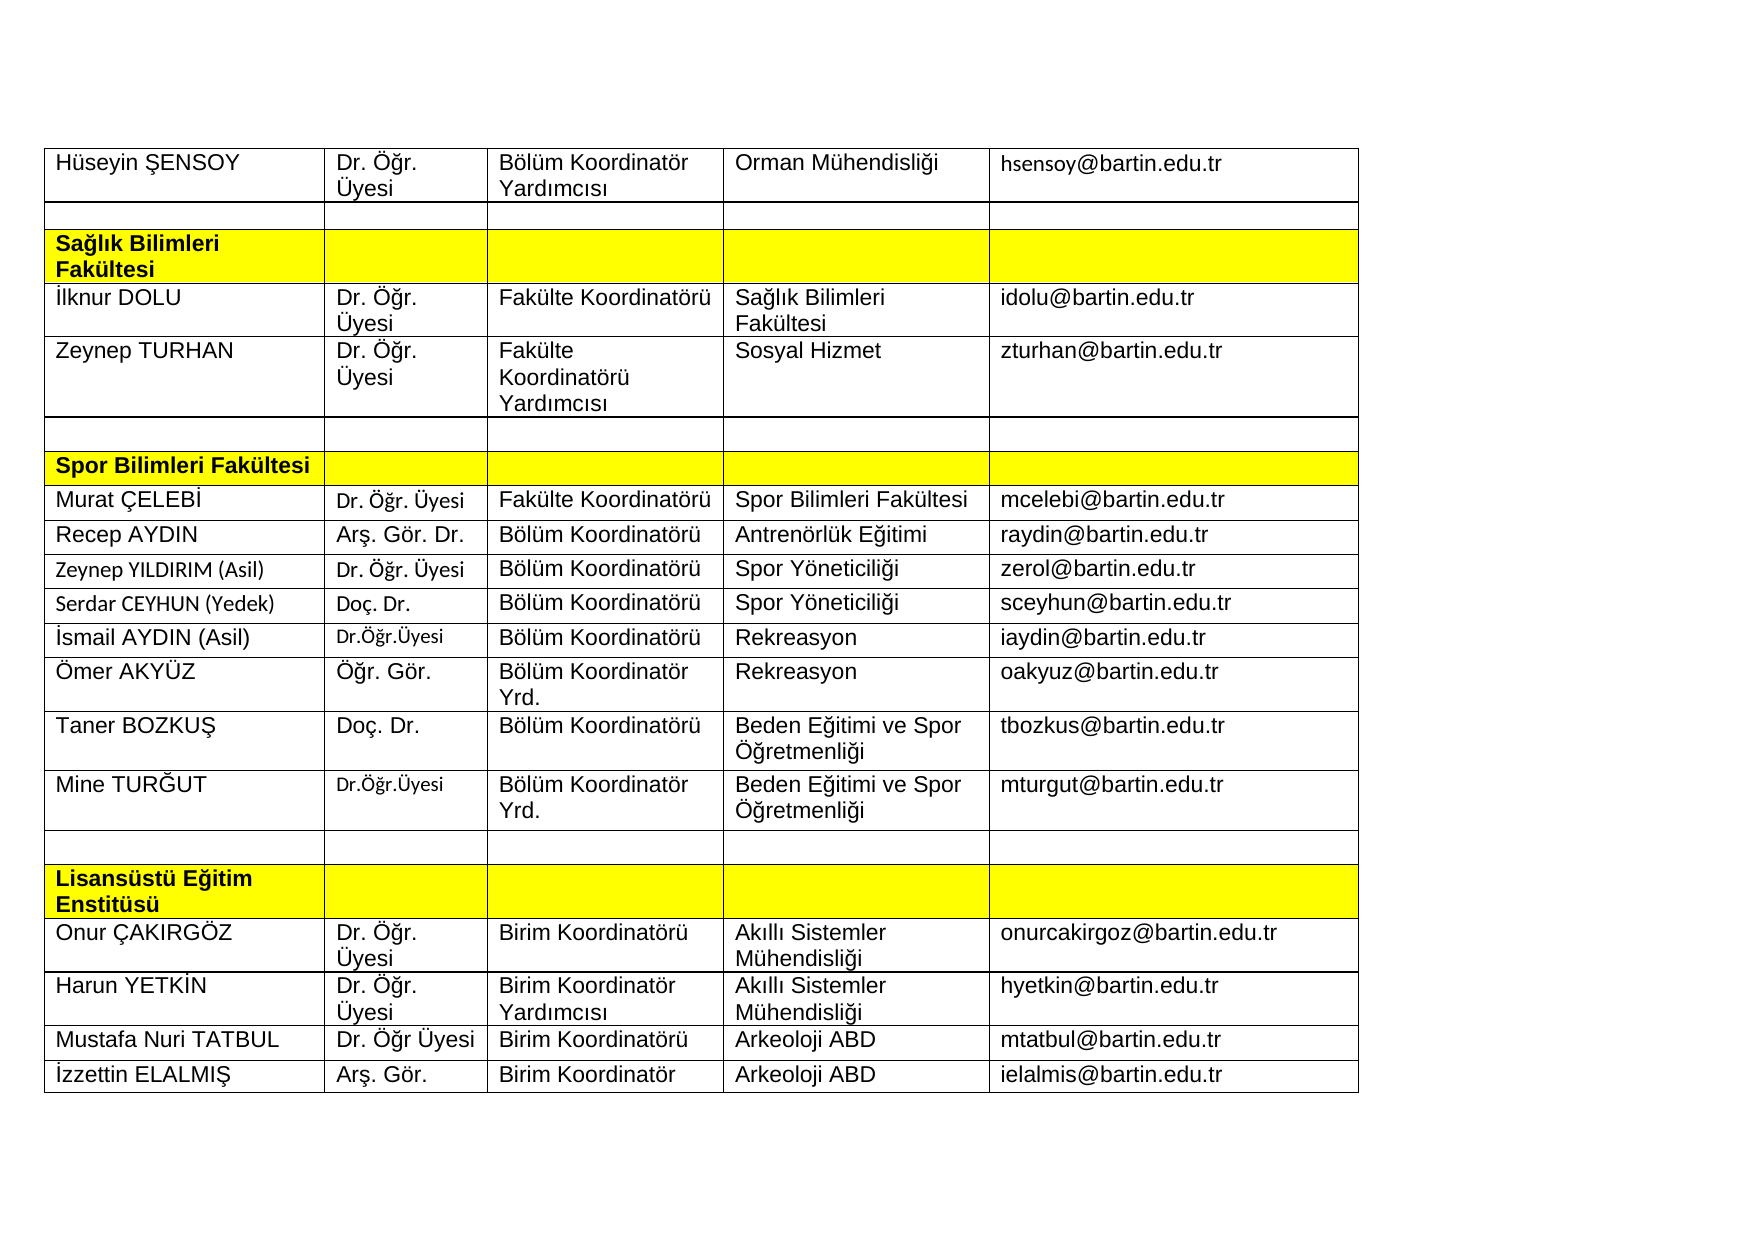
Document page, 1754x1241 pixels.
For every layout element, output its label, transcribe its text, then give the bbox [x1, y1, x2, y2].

table_cell [724, 418, 989, 451]
table_cell [990, 865, 1358, 918]
table_cell Doç. Dr. [325, 589, 487, 623]
table_cell Arş. Gör. Dr. [325, 521, 487, 554]
table_cell hyetkin@bartin.edu.tr [990, 973, 1358, 1025]
table_cell mturgut@bartin.edu.tr [990, 771, 1358, 829]
table_cell Fakülte Koordinatörü [488, 284, 723, 336]
table_cell Dr. Öğr. Üyesi [325, 555, 487, 588]
table_cell Orman Mühendisliği [724, 149, 989, 201]
table_cell Rekreasyon [724, 624, 989, 657]
table_cell Sosyal Hizmet [724, 337, 989, 416]
table_cell mcelebi@bartin.edu.tr [990, 486, 1358, 519]
table_cell Beden Eğitimi ve Spor Öğretmenliği [724, 771, 989, 829]
table_cell Zeynep YILDIRIM (Asil) [45, 555, 324, 588]
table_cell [488, 1061, 723, 1092]
table_cell [724, 865, 989, 918]
table_cell Taner BOZKUŞ [45, 712, 324, 770]
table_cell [990, 1061, 1358, 1092]
table_cell [325, 452, 487, 485]
table_cell Recep AYDIN [45, 521, 324, 554]
table_cell Dr. Öğr. Üyesi [325, 149, 487, 201]
table_cell [325, 230, 487, 282]
table_cell Bölüm Koordinatörü [488, 589, 723, 623]
table_cell [45, 831, 324, 864]
table_cell Birim Koordinatörü [488, 1026, 723, 1059]
table_cell Doç. Dr. [325, 712, 487, 770]
table_cell Dr. Öğr. Üyesi [325, 486, 487, 519]
table_cell [990, 230, 1358, 282]
table_cell tbozkus@bartin.edu.tr [990, 712, 1358, 770]
table_cell Bölüm Koordinatörü [488, 521, 723, 554]
table_cell mtatbul@bartin.edu.tr [990, 1026, 1358, 1059]
table_cell [724, 831, 989, 864]
table_cell Harun YETKİN [45, 973, 324, 1025]
table_cell [325, 831, 487, 864]
table_cell [488, 865, 723, 918]
table_cell Ömer AKYÜZ [45, 658, 324, 711]
table_cell Fakülte Koordinatörü [488, 486, 723, 519]
table_cell Dr.Öğr.Üyesi [325, 624, 487, 657]
table_cell Bölüm Koordinatör Yrd. [488, 771, 723, 829]
table_cell Lisansüstü Eğitim Enstitüsü [45, 865, 324, 918]
table_cell raydin@bartin.edu.tr [990, 521, 1358, 554]
table_cell [488, 203, 723, 229]
table_cell Bölüm Koordinatörü [488, 555, 723, 588]
table_cell Dr.Öğr.Üyesi [325, 771, 487, 829]
table_cell Dr. Öğr. Üyesi [325, 973, 487, 1025]
table_cell hsensoy@bartin.edu.tr [990, 149, 1358, 201]
table_cell onurcakirgoz@bartin.edu.tr [990, 919, 1358, 971]
table_cell Beden Eğitimi ve Spor Öğretmenliği [724, 712, 989, 770]
table_cell Antrenörlük Eğitimi [724, 521, 989, 554]
table_cell [724, 203, 989, 229]
table_cell Arş. Gör. [325, 1061, 487, 1092]
table_cell Dr. Öğr. Üyesi [325, 284, 487, 336]
table_cell Hüseyin ŞENSOY [45, 149, 324, 201]
table_cell Mustafa Nuri TATBUL [45, 1026, 324, 1059]
table_cell iaydin@bartin.edu.tr [990, 624, 1358, 657]
table_cell Arkeoloji ABD [724, 1026, 989, 1059]
table_cell oakyuz@bartin.edu.tr [990, 658, 1358, 711]
table_cell zerol@bartin.edu.tr [990, 555, 1358, 588]
table_cell Mine TURĞUT [45, 771, 324, 829]
table_cell [488, 452, 723, 485]
table_cell Akıllı Sistemler Mühendisliği [724, 973, 989, 1025]
table_cell Dr. Öğr. Üyesi [325, 919, 487, 971]
table_cell İlknur DOLU [45, 284, 324, 336]
table_cell sceyhun@bartin.edu.tr [990, 589, 1358, 623]
table_cell [724, 230, 989, 282]
table_cell Bölüm Koordinatör Yrd. [488, 658, 723, 711]
table_cell [45, 203, 324, 229]
table_cell Akıllı Sistemler Mühendisliği [724, 919, 989, 971]
table_cell Spor Bilimleri Fakültesi [45, 452, 324, 485]
table_cell [990, 452, 1358, 485]
table_cell Sağlık Bilimleri Fakültesi [724, 284, 989, 336]
table_cell idolu@bartin.edu.tr [990, 284, 1358, 336]
table_cell Sağlık Bilimleri Fakültesi [45, 230, 324, 282]
table_cell İzzettin ELALMIŞ [45, 1061, 324, 1092]
table_cell Dr. Öğr. Üyesi [325, 337, 487, 416]
table_cell Rekreasyon [724, 658, 989, 711]
table_cell [990, 203, 1358, 229]
table_cell [724, 452, 989, 485]
table_cell [325, 203, 487, 229]
table_cell Zeynep TURHAN [45, 337, 324, 416]
table_cell [325, 865, 487, 918]
table_cell [325, 418, 487, 451]
table_cell Bölüm Koordinatör Yardımcısı [488, 149, 723, 201]
table_cell Spor Bilimleri Fakültesi [724, 486, 989, 519]
table_cell Birim Koordinatör Yardımcısı [488, 973, 723, 1025]
table_cell Onur ÇAKIRGÖZ [45, 919, 324, 971]
table_cell [488, 230, 723, 282]
table_cell [488, 418, 723, 451]
table_cell Spor Yöneticiliği [724, 589, 989, 623]
table_cell İsmail AYDIN (Asil) [45, 624, 324, 657]
table_cell Murat ÇELEBİ [45, 486, 324, 519]
table_cell [45, 418, 324, 451]
table_cell Bölüm Koordinatörü [488, 624, 723, 657]
table_cell Serdar CEYHUN (Yedek) [45, 589, 324, 623]
table_cell [488, 831, 723, 864]
table_cell Bölüm Koordinatörü [488, 712, 723, 770]
table_cell Birim Koordinatörü [488, 919, 723, 971]
table_cell [990, 418, 1358, 451]
table_cell [990, 831, 1358, 864]
table_cell Arkeoloji ABD [724, 1061, 989, 1092]
table_cell Öğr. Gör. [325, 658, 487, 711]
table_cell Dr. Öğr Üyesi [325, 1026, 487, 1059]
table_cell zturhan@bartin.edu.tr [990, 337, 1358, 416]
table_cell Spor Yöneticiliği [724, 555, 989, 588]
